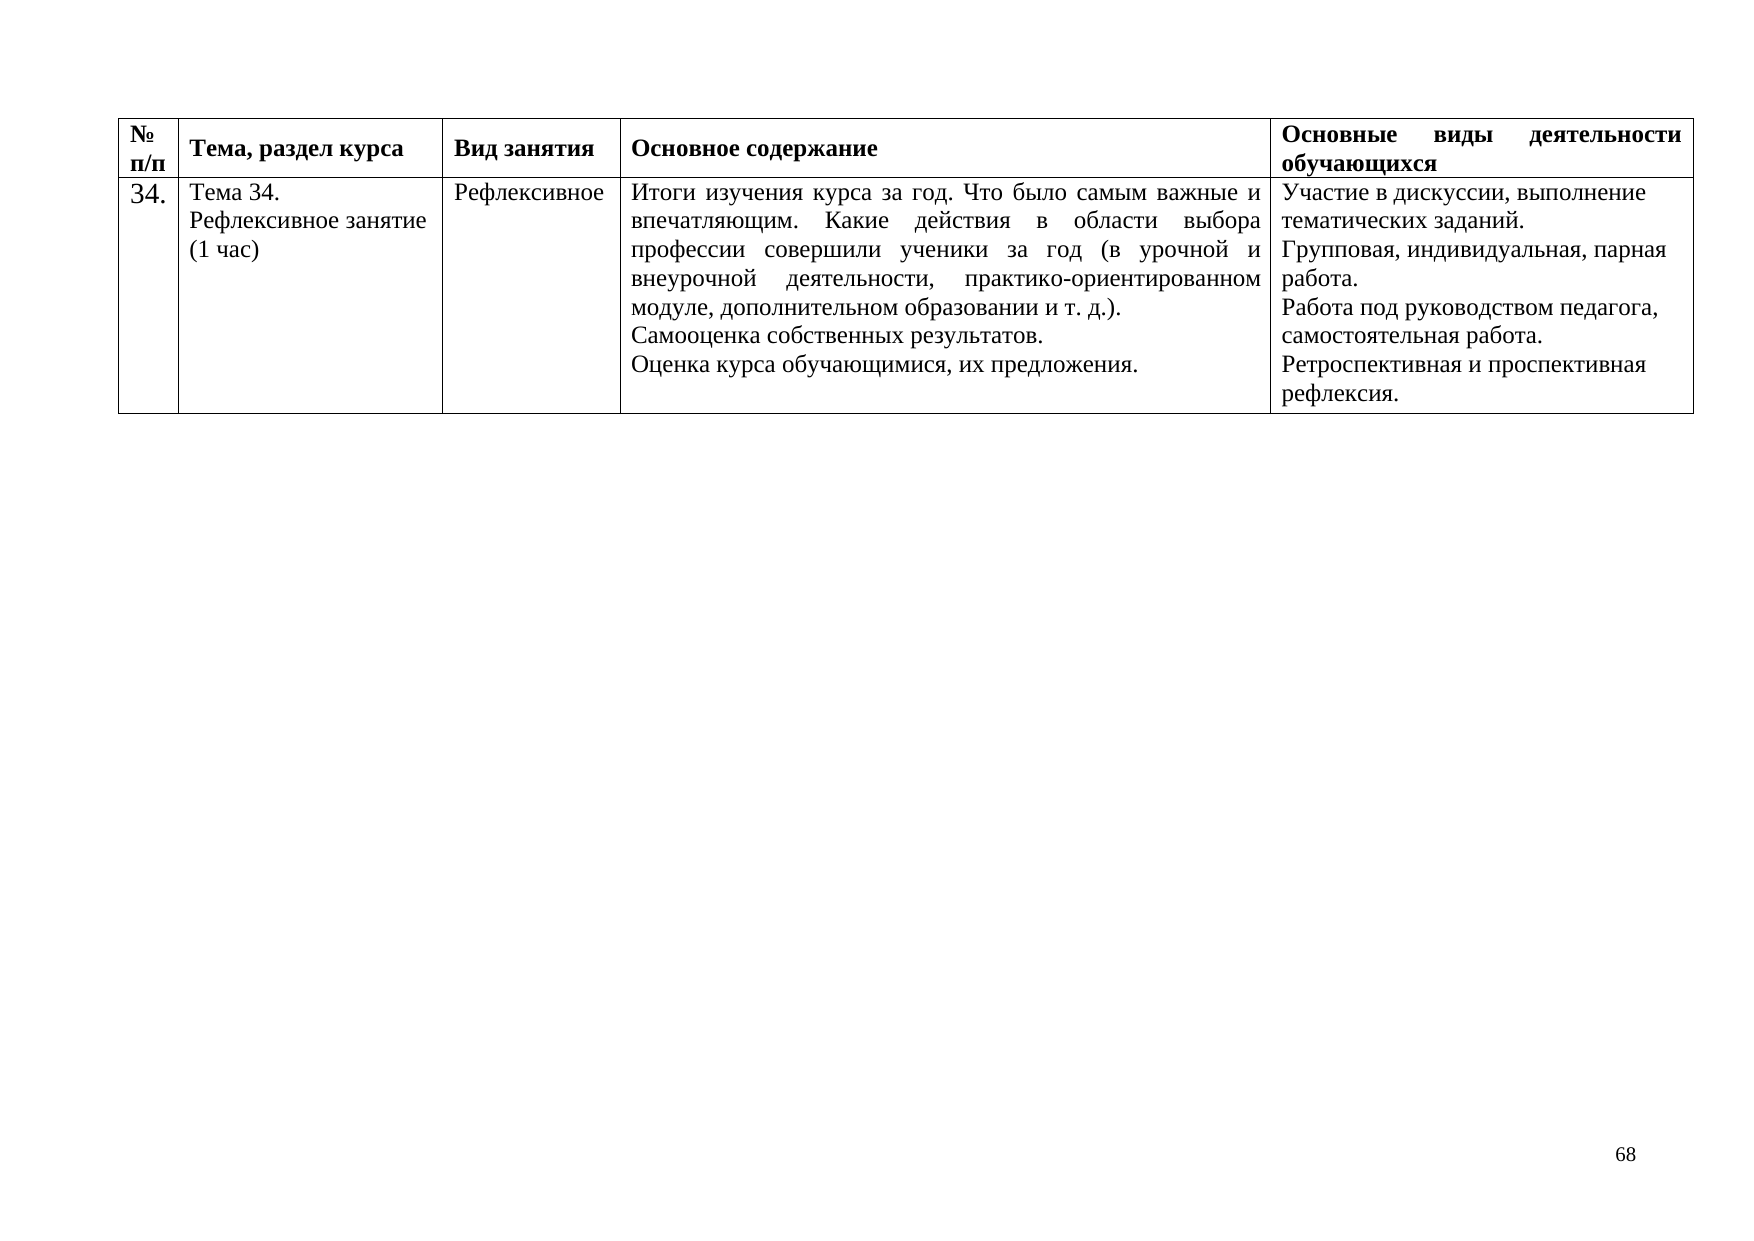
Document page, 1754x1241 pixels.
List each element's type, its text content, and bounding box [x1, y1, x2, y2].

text Тема 34. Рефлексивное занятие (1 час) [189, 177, 433, 263]
text Вид занятия [454, 133, 606, 162]
text Работа под руководством педагога, самостоятельная работа. Ретроспективная и проспективная рефлексия. [1281, 292, 1688, 407]
text Участие в дискуссии, выполнение тематических заданий. [1281, 177, 1688, 234]
text 68 [1615, 1142, 1684, 1166]
text Самооценка собственных результатов. [631, 321, 1262, 349]
text Основное содержание [631, 133, 1262, 162]
text Тема, раздел курса [189, 133, 429, 162]
text № п/п 34. [130, 119, 174, 210]
text Итоги изучения курса за год. Что было самым важные и впечатляющим. Какие действия в области выбора профессии совершили ученики за год (в урочной и внеурочной деятельности, практико-ориентированном модуле, дополнительном образовании и т. д.). [631, 177, 1261, 321]
text Рефлексивное [454, 177, 606, 206]
text Групповая, индивидуальная, парная работа. [1281, 234, 1688, 292]
text Основные виды деятельности обучающихся [1281, 119, 1688, 176]
text Оценка курса обучающимися, их предложения. [631, 349, 1262, 378]
